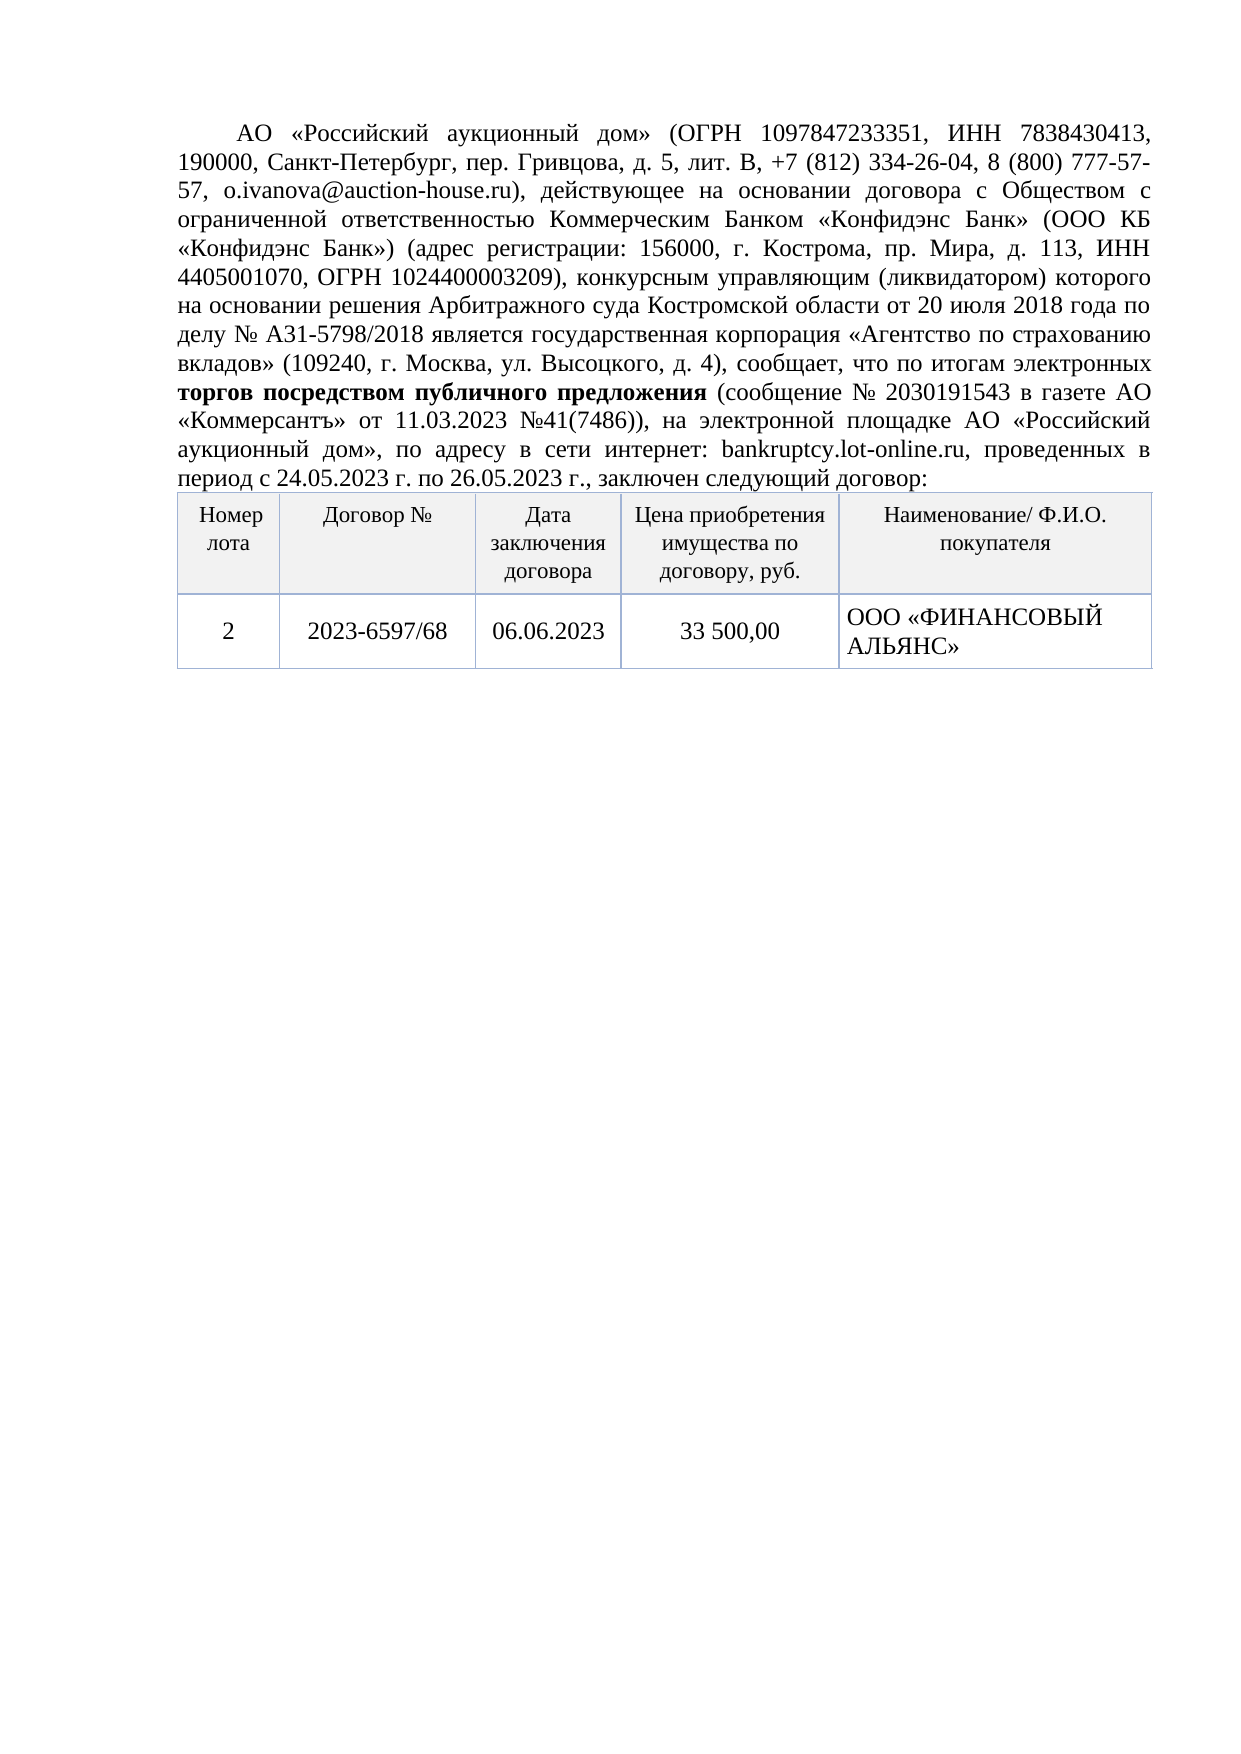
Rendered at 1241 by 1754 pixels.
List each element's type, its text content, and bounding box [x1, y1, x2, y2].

table_cell ООО «ФИНАНСОВЫЙ АЛЬЯНС» [840, 595, 1151, 667]
table_header Договор № [280, 493, 475, 593]
text АО «Российский аукционный дом» (ОГРН 1097847233351, ИНН 7838430413, 190000, Санкт-Петербург, пер. Гривцова, д. 5, лит. В, +7 (812) 334-26-04, 8 (800) 777-57-57, o.ivanova@auction-house.ru), действующее на основании договора с Обществом с ограниченной ответственностью Коммерческим Банком «Конфидэнс Банк» (ООО КБ «Конфидэнс Банк») (адрес регистрации: 156000, г. Кострома, пр. Мира, д. 113, ИНН 4405001070, ОГРН 1024400003209), конкурсным управляющим (ликвидатором) которого на основании решения Арбитражного суда Костромской области от 20 июля 2018 года по делу № А31-5798/2018 является государственная корпорация «Агентство по страхованию вкладов» (109240, г. Москва, ул. Высоцкого, д. 4), сообщает, что по итогам электронных торгов посредством публичного предложения (сообщение № 2030191543 в газете АО «Коммерсантъ» от 11.03.2023 №41(7486)), на электронной площадке АО «Российский аукционный дом», по адресу в сети интернет: bankruptcy.lot-online.ru, проведенных в период с 24.05.2023 г. по 26.05.2023 г., заключен следующий договор: [177, 118, 1152, 492]
table_cell 06.06.2023 [476, 595, 620, 667]
table_cell 33 500,00 [622, 595, 838, 667]
table_header Дата заключения договора [476, 493, 621, 593]
table_header Наименование/ Ф.И.О. покупателя [840, 493, 1151, 593]
table_header Цена приобретения имущества по договору, руб. [622, 493, 839, 593]
table_header Номер лота [178, 493, 279, 593]
table_cell 2023-6597/68 [280, 595, 475, 667]
table_cell 2 [178, 595, 279, 667]
